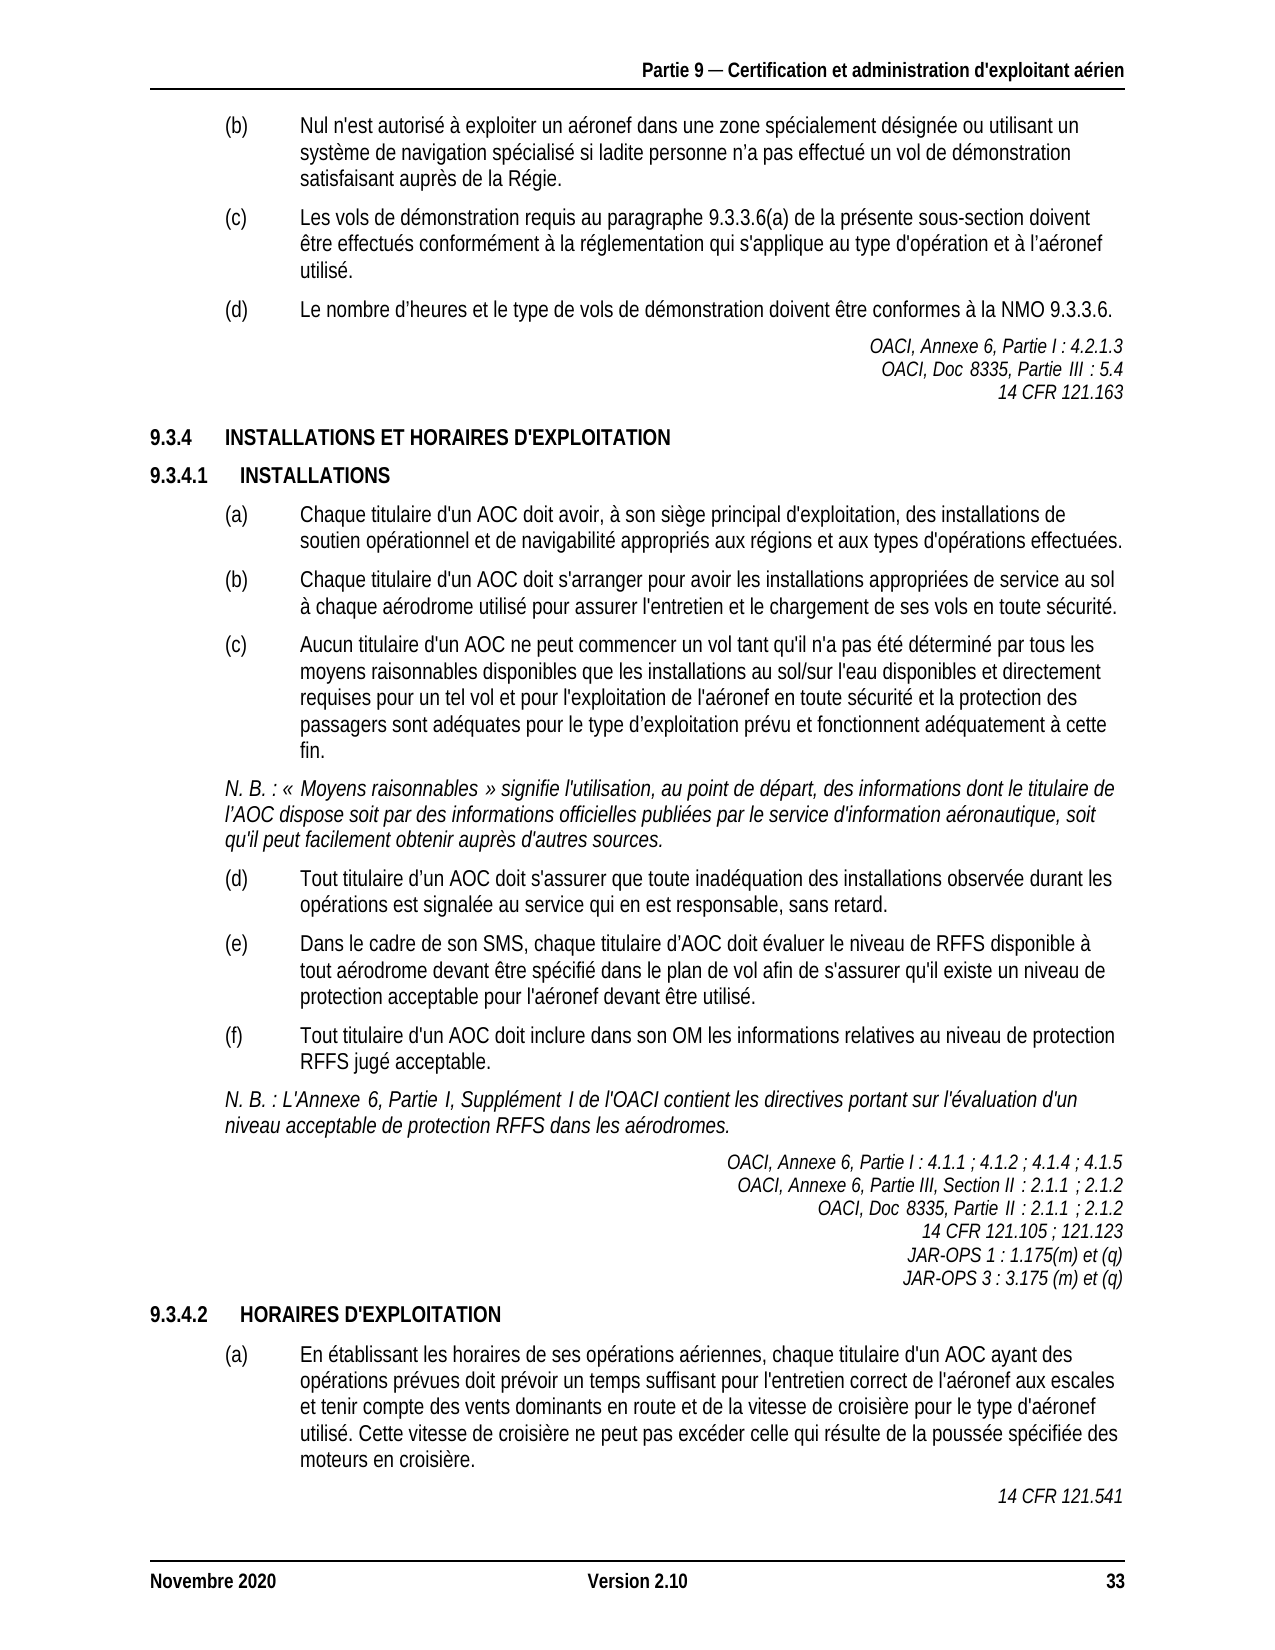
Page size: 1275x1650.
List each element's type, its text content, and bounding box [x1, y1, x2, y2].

text 14 CFR 121.541 [150, 1485, 1125, 1508]
text Les vols de démonstration requis au paragraphe 9.3.3.6(a) de la présente sous-section doivent être effectués conformément à la réglementation qui s'applique au type d'opération et à l’aéronef utilisé. [225, 204, 1125, 283]
text Nul n'est autorisé à exploiter un aéronef dans une zone spécialement désignée ou utilisant un système de navigation spécialisé si ladite personne n’a pas effectué un vol de démonstration satisfaisant auprès de la Régie. [225, 112, 1125, 192]
list En établissant les horaires de ses opérations aériennes, chaque titulaire d'un AOC ayant des opérations prévues doit prévoir un temps suffisant pour l'entretien correct de l'aéronef aux escales et tenir compte des vents dominants en route et de la vitesse de croisière pour le type d'aéronef utilisé. Cette vitesse de croisière ne peut pas excéder celle qui résulte de la poussée spécifiée des moteurs en croisière. [225, 1341, 1125, 1472]
text 14 CFR 121.105 ; 121.123 [150, 1220, 1125, 1243]
text N. B. : L'Annexe 6, Partie I, Supplément I de l'OACI contient les directives portant sur l'évaluation d'un niveau acceptable de protection RFFS dans les aérodromes. [225, 1087, 1125, 1138]
text Tout titulaire d’un AOC doit s'assurer que toute inadéquation des installations observée durant les opérations est signalée au service qui en est responsable, sans retard. [225, 865, 1125, 918]
text Chaque titulaire d'un AOC doit s'arranger pour avoir les installations appropriées de service au sol à chaque aérodrome utilisé pour assurer l'entretien et le chargement de ses vols en toute sécurité. [225, 566, 1125, 619]
subtitle Horaires d'exploitation [150, 1302, 1125, 1328]
text Aucun titulaire d'un AOC ne peut commencer un vol tant qu'il n'a pas été déterminé par tous les moyens raisonnables disponibles que les installations au sol/sur l'eau disponibles et directement requises pour un tel vol et pour l'exploitation de l'aéronef en toute sécurité et la protection des passagers sont adéquates pour le type d’exploitation prévu et fonctionnent adéquatement à cette fin. [225, 631, 1125, 763]
text Le nombre d’heures et le type de vols de démonstration doivent être conformes à la NMO 9.3.3.6. [225, 296, 1125, 322]
text OACI, Doc 8335, Partie III : 5.4 [150, 358, 1125, 381]
subtitle Installations [150, 463, 1125, 488]
text Dans le cadre de son SMS, chaque titulaire d’AOC doit évaluer le niveau de RFFS disponible à tout aérodrome devant être spécifié dans le plan de vol afin de s'assurer qu'il existe un niveau de protection acceptable pour l'aéronef devant être utilisé. [225, 930, 1125, 1009]
text OACI, Annexe 6, Partie I : 4.2.1.3 [150, 334, 1125, 358]
list Chaque titulaire d'un AOC doit avoir, à son siège principal d'exploitation, des installations de soutien opérationnel et de navigabilité appropriés aux régions et aux types d'opérations effectuées. [225, 501, 1125, 554]
text JAR-OPS 1 : 1.175(m) et (q) [150, 1243, 1125, 1267]
text Tout titulaire d'un AOC doit inclure dans son OM les informations relatives au niveau de protection RFFS jugé acceptable. [225, 1022, 1125, 1074]
subtitle Installations et horaires d'exploitation [150, 425, 1125, 451]
text N. B. : « Moyens raisonnables » signifie l'utilisation, au point de départ, des informations dont le titulaire de l’AOC dispose soit par des informations officielles publiées par le service d'information aéronautique, soit qu'il peut facilement obtenir auprès d'autres sources. [225, 776, 1125, 852]
text OACI, Doc 8335, Partie II : 2.1.1 ; 2.1.2 [150, 1197, 1125, 1220]
text OACI, Annexe 6, Partie I : 4.1.1 ; 4.1.2 ; 4.1.4 ; 4.1.5 [150, 1151, 1125, 1174]
text JAR-OPS 3 : 3.175 (m) et (q) [150, 1267, 1125, 1290]
text OACI, Annexe 6, Partie III, Section II : 2.1.1 ; 2.1.2 [150, 1174, 1125, 1197]
text 14 CFR 121.163 [150, 381, 1125, 404]
